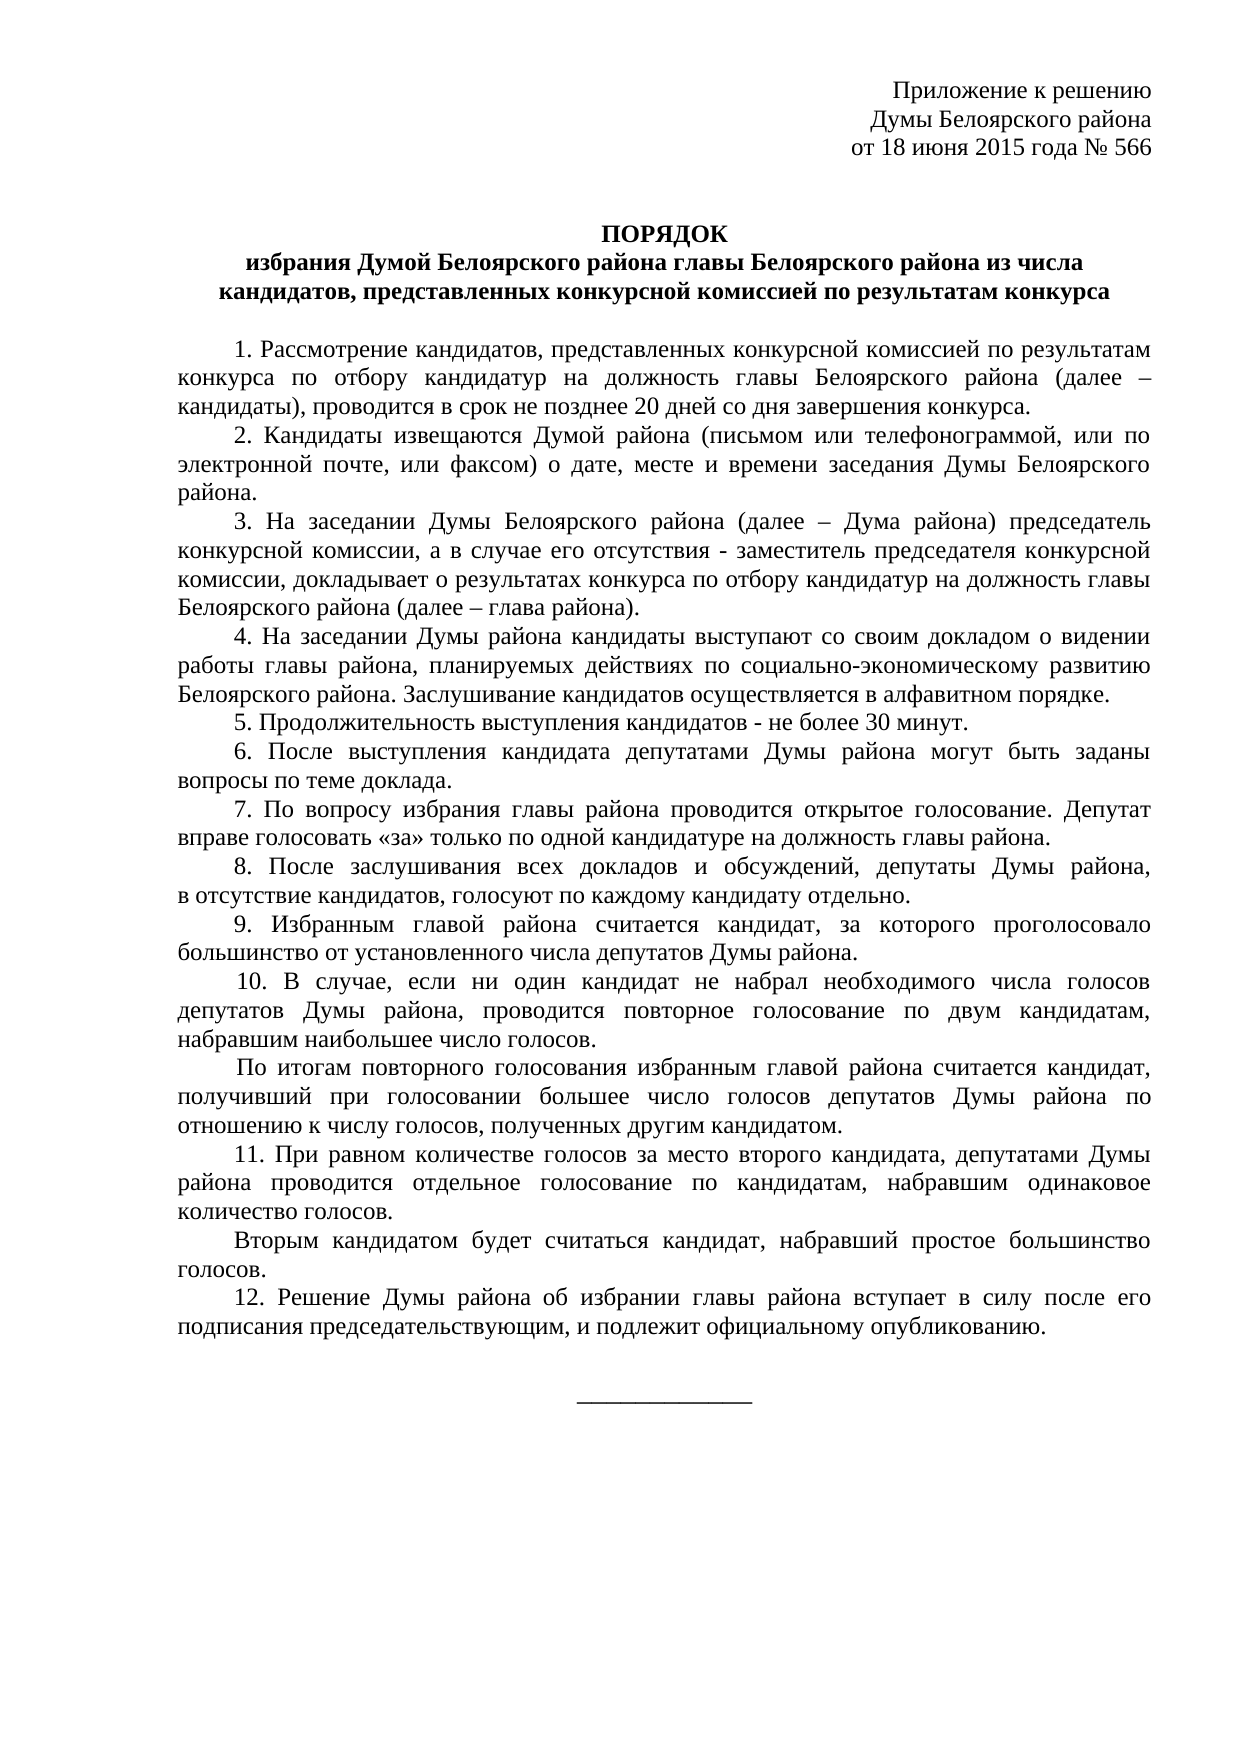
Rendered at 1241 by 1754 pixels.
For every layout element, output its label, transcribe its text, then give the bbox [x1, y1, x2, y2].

text ПОРЯДОК [177, 219, 1152, 247]
text 2. Кандидаты извещаются Думой района (письмом или телефонограммой, или по электронной почте, или факсом) о дате, месте и времени заседания Думы Белоярского района. [177, 420, 1152, 506]
text ____________ [177, 1373, 1152, 1407]
text 1. Рассмотрение кандидатов, представленных конкурсной комиссией по результатам конкурса по отбору кандидатур на должность главы Белоярского района (далее – кандидаты), проводится в срок не позднее 20 дней со дня завершения конкурса. [177, 334, 1152, 420]
text Думы Белоярского района [177, 104, 1152, 132]
text от 18 июня 2015 года № 566 [177, 132, 1152, 161]
text 5. Продолжительность выступления кандидатов - не более 30 минут. [177, 707, 1152, 736]
text 6. После выступления кандидата депутатами Думы района могут быть заданы вопросы по теме доклада. [177, 736, 1152, 794]
text 11. При равном количестве голосов за место второго кандидата, депутатами Думы района проводится отдельное голосование по кандидатам, набравшим одинаковое количество голосов. [177, 1139, 1152, 1225]
text 3. На заседании Думы Белоярского района (далее – Дума района) председатель конкурсной комиссии, а в случае его отсутствия - заместитель председателя конкурсной комиссии, докладывает о результатах конкурса по отбору кандидатур на должность главы Белоярского района (далее – глава района). [177, 506, 1152, 621]
text По итогам повторного голосования избранным главой района считается кандидат, получивший при голосовании большее число голосов депутатов Думы района по отношению к числу голосов, полученных другим кандидатом. [177, 1052, 1152, 1139]
text 9. Избранным главой района считается кандидат, за которого проголосовало большинство от установленного числа депутатов Думы района. [177, 909, 1152, 966]
text 4. На заседании Думы района кандидаты выступают со своим докладом о видении работы главы района, планируемых действиях по социально-экономическому развитию Белоярского района. Заслушивание кандидатов осуществляется в алфавитном порядке. [177, 621, 1152, 707]
text 10. В случае, если ни один кандидат не набрал необходимого числа голосов депутатов Думы района, проводится повторное голосование по двум кандидатам, набравшим наибольшее число голосов. [177, 966, 1152, 1052]
text Приложение к решению [177, 75, 1152, 104]
text 8. После заслушивания всех докладов и обсуждений, депутаты Думы района, в отсутствие кандидатов, голосуют по каждому кандидату отдельно. [177, 851, 1152, 909]
text 7. По вопросу избрания главы района проводится открытое голосование. Депутат вправе голосовать «за» только по одной кандидатуре на должность главы района. [177, 794, 1152, 851]
text избрания Думой Белоярского района главы Белоярского района из числа кандидатов, представленных конкурсной комиссией по результатам конкурса [177, 247, 1152, 305]
text 12. Решение Думы района об избрании главы района вступает в силу после его подписания председательствующим, и подлежит официальному опубликованию. [177, 1282, 1152, 1340]
text Вторым кандидатом будет считаться кандидат, набравший простое большинство голосов. [177, 1225, 1152, 1282]
